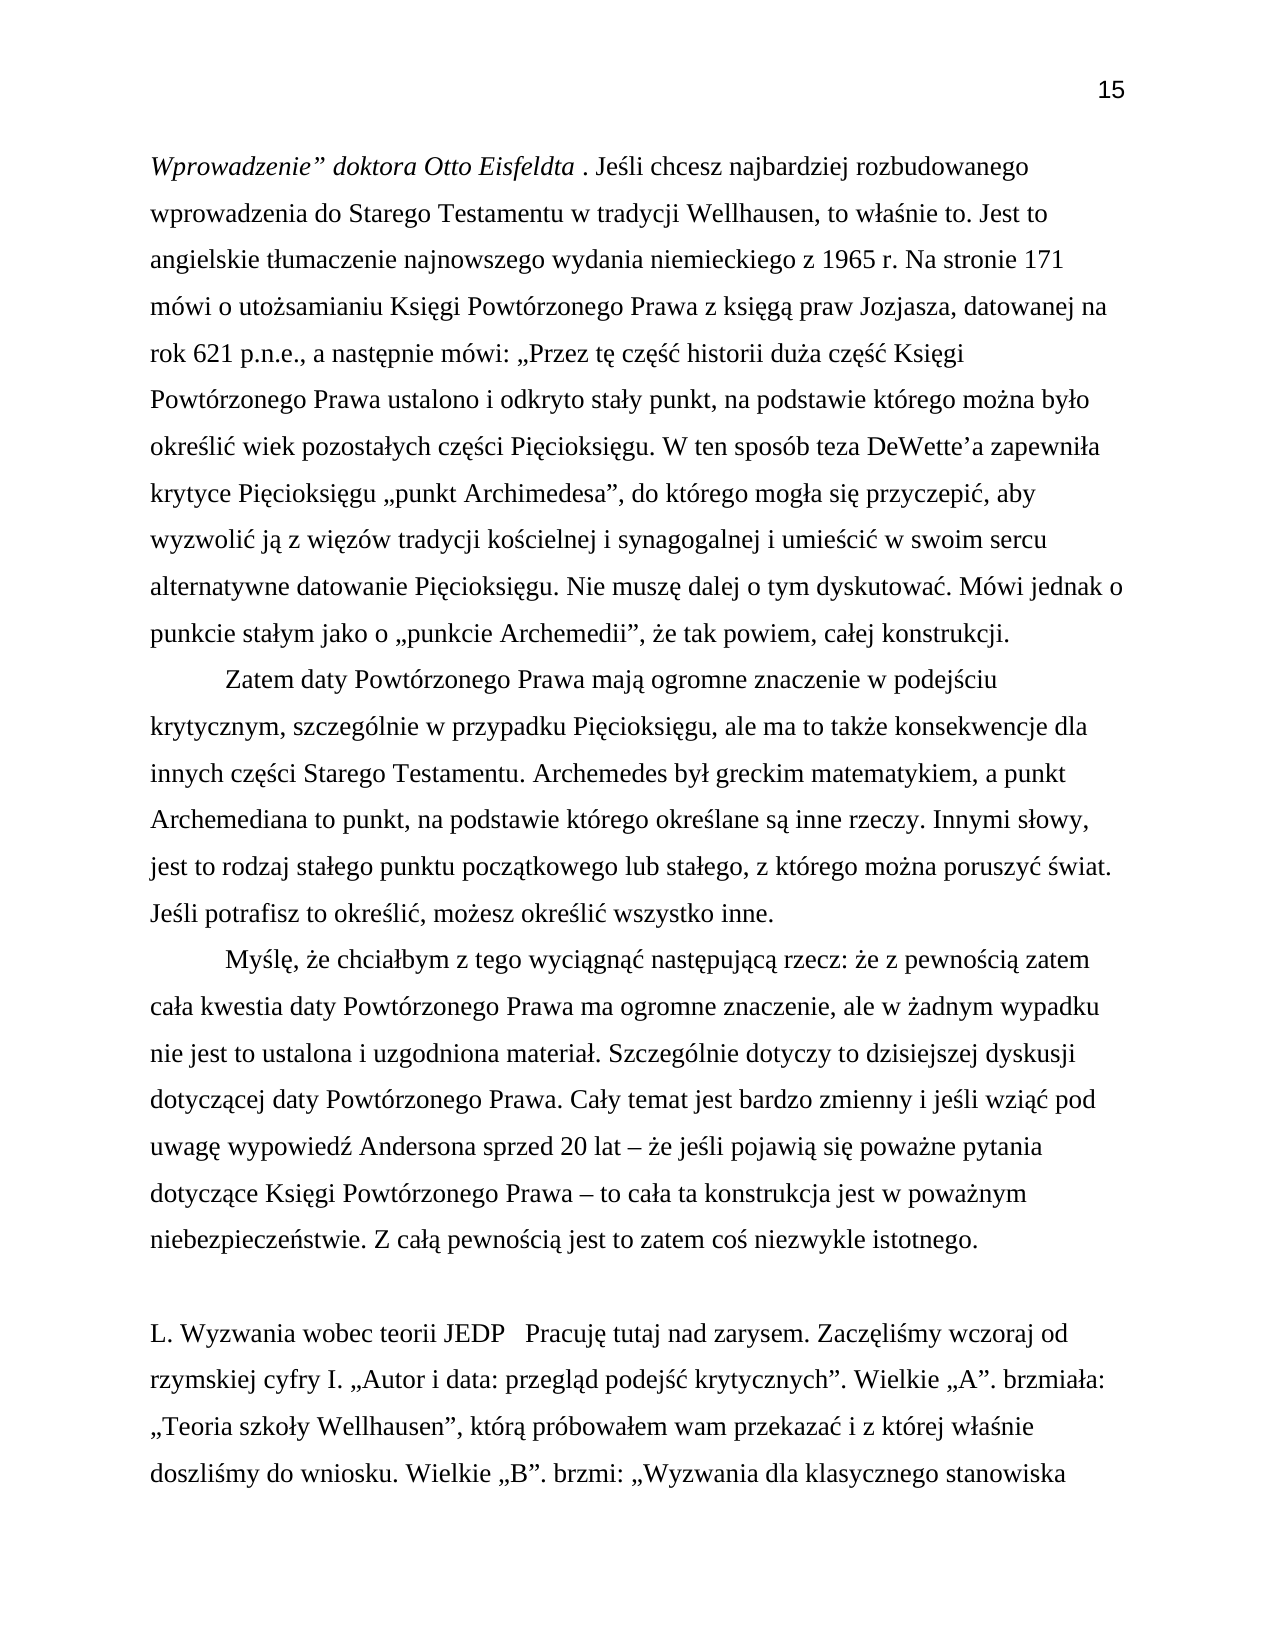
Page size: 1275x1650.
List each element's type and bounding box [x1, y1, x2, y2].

text [150, 150, 1125, 1488]
